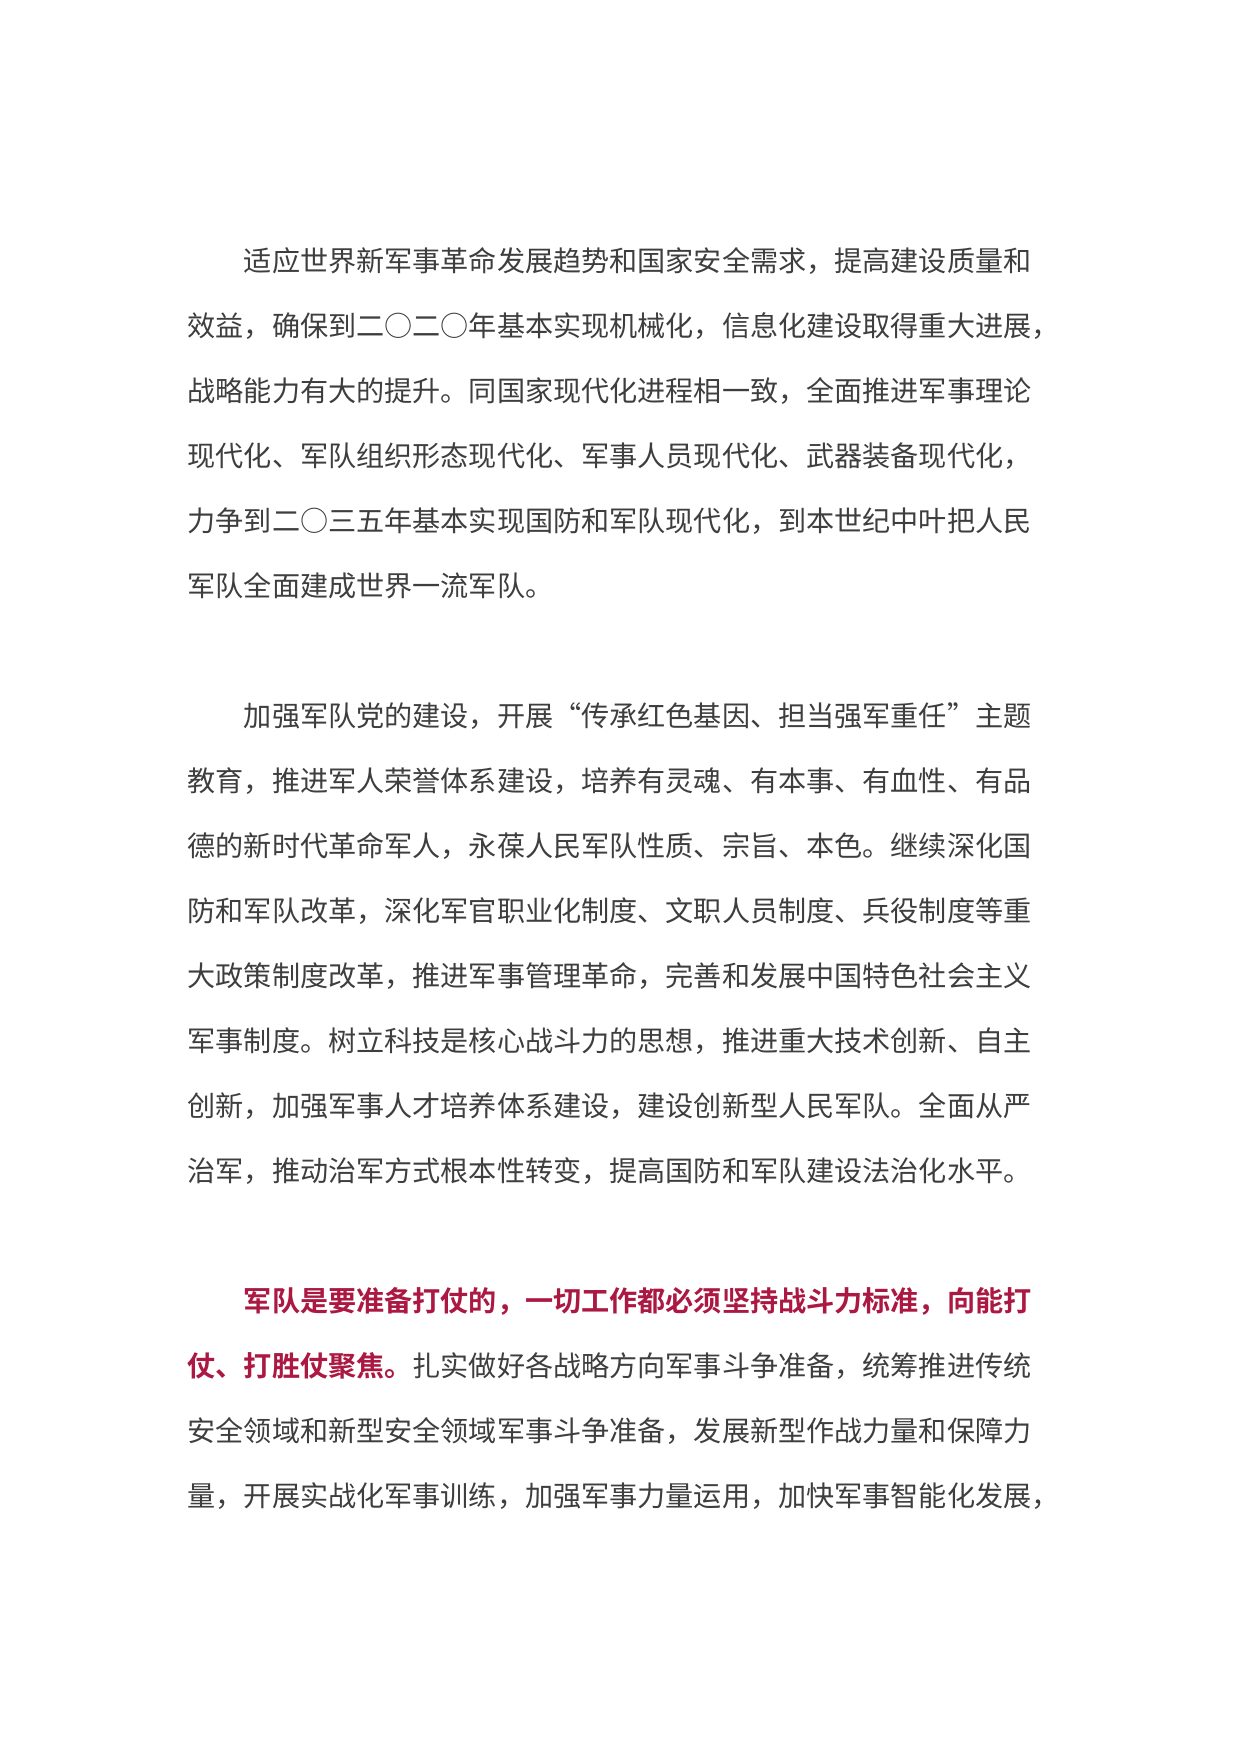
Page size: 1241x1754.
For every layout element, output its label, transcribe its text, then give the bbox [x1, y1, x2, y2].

text 适应世界新军事革命发展趋势和国家安全需求，提高建设质量和效益，确保到二○二○年基本实现机械化，信息化建设取得重大进展，战略能力有大的提升。同国家现代化进程相一致，全面推进军事理论现代化、军队组织形态现代化、军事人员现代化、武器装备现代化，力争到二○三五年基本实现国防和军队现代化，到本世纪中叶把人民军队全面建成世界一流军队。 [187, 227, 1053, 617]
text 加强军队党的建设，开展“传承红色基因、担当强军重任”主题教育，推进军人荣誉体系建设，培养有灵魂、有本事、有血性、有品德的新时代革命军人，永葆人民军队性质、宗旨、本色。继续深化国防和军队改革，深化军官职业化制度、文职人员制度、兵役制度等重大政策制度改革，推进军事管理革命，完善和发展中国特色社会主义军事制度。树立科技是核心战斗力的思想，推进重大技术创新、自主创新，加强军事人才培养体系建设，建设创新型人民军队。全面从严治军，推动治军方式根本性转变，提高国防和军队建设法治化水平。 [187, 682, 1053, 1202]
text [187, 1267, 1053, 1527]
